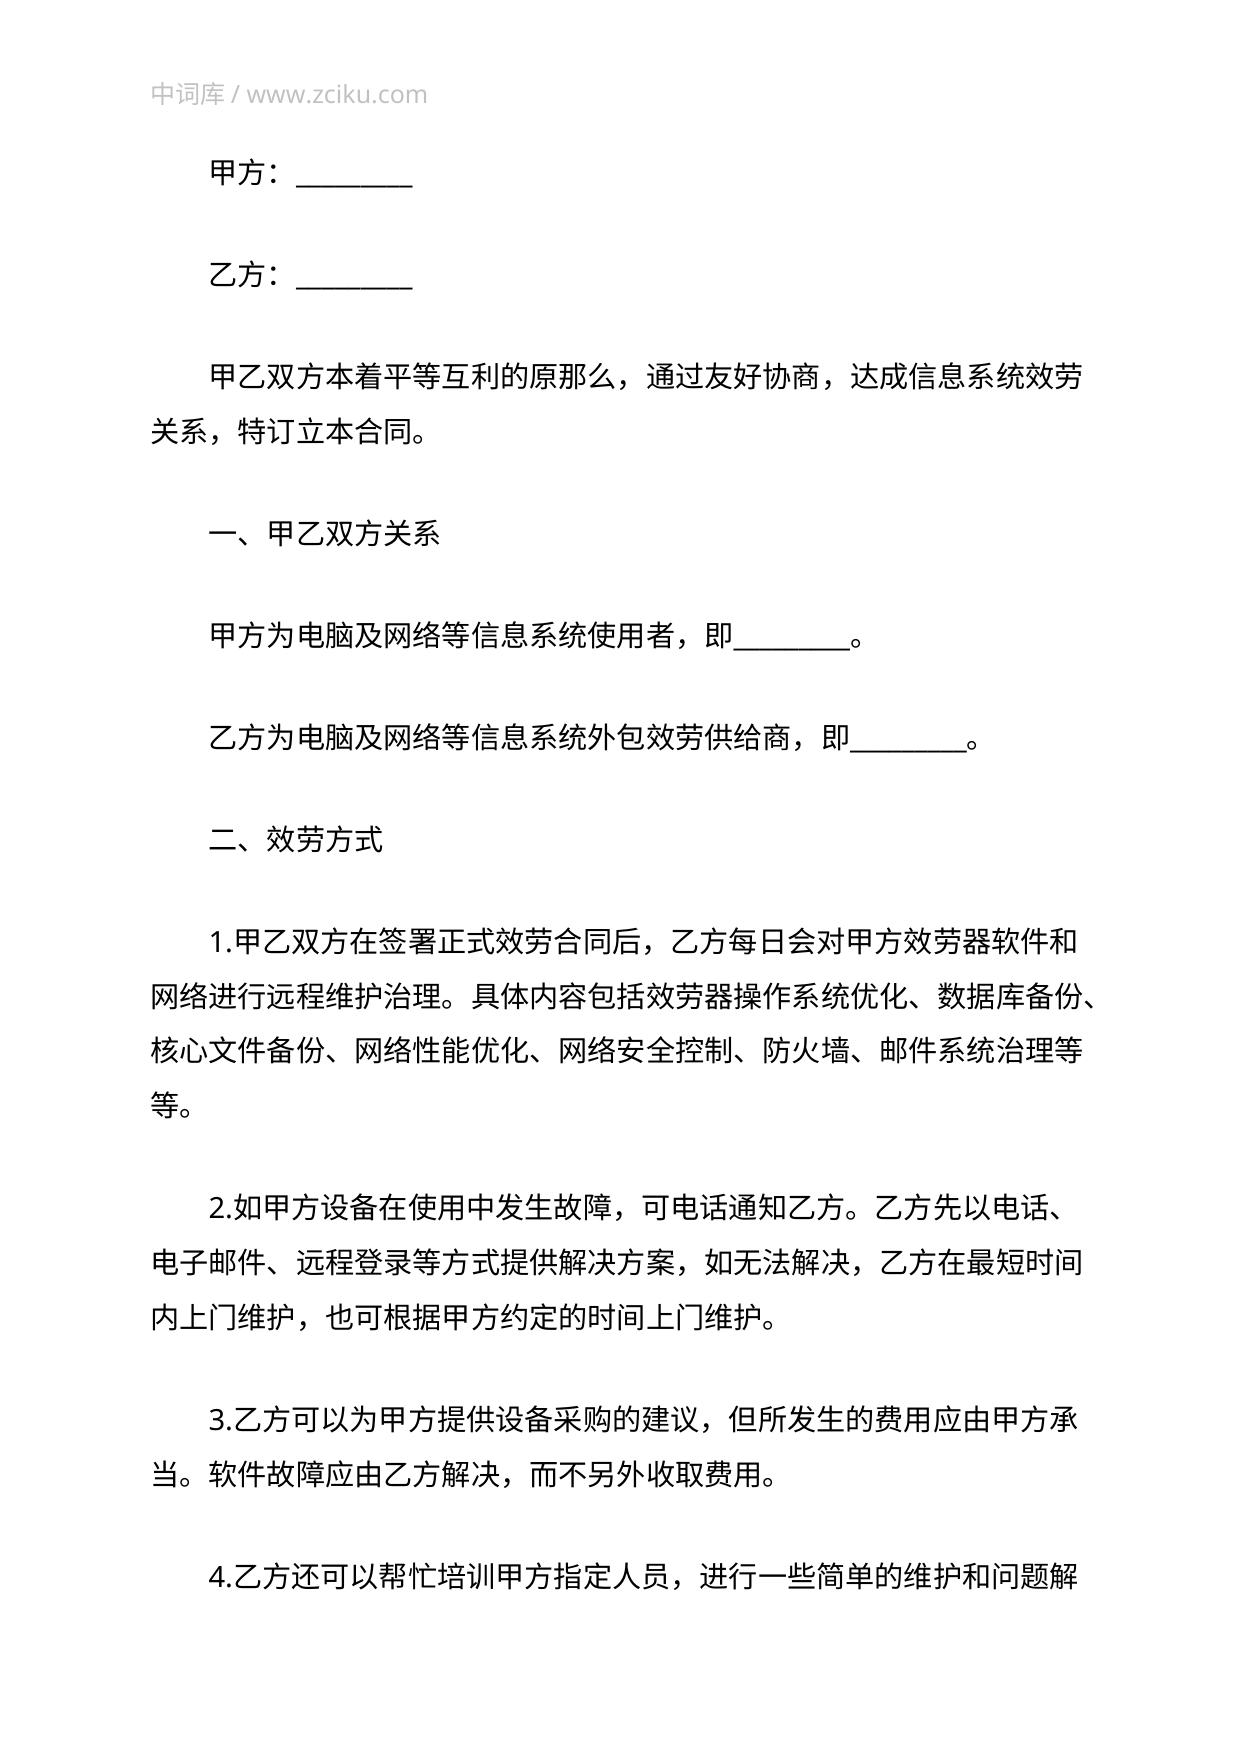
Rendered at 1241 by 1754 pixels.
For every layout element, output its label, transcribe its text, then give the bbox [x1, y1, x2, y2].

text 一、甲乙双方关系 [150, 511, 1090, 553]
text 二、效劳方式 [150, 816, 1090, 859]
text 1.甲乙双方在签署正式效劳合同后，乙方每日会对甲方效劳器软件和网络进行远程维护治理。具体内容包括效劳器操作系统优化、数据库备份、核心文件备份、网络性能优化、网络安全控制、防火墙、邮件系统治理等等。 [150, 918, 1090, 1125]
text 甲方为电脑及网络等信息系统使用者，即_________。 [150, 612, 1090, 655]
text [150, 1553, 1090, 1596]
text 2.如甲方设备在使用中发生故障，可电话通知乙方。乙方先以电话、电子邮件、远程登录等方式提供解决方案，如无法解决，乙方在最短时间内上门维护，也可根据甲方约定的时间上门维护。 [150, 1185, 1090, 1337]
text 甲方：_________ [150, 150, 1090, 192]
text 3.乙方可以为甲方提供设备采购的建议，但所发生的费用应由甲方承当。软件故障应由乙方解决，而不另外收取费用。 [150, 1396, 1090, 1494]
text 乙方为电脑及网络等信息系统外包效劳供给商，即_________。 [150, 714, 1090, 757]
text 甲乙双方本着平等互利的原那么，通过友好协商，达成信息系统效劳关系，特订立本合同。 [150, 354, 1090, 451]
text 乙方：_________ [150, 252, 1090, 294]
